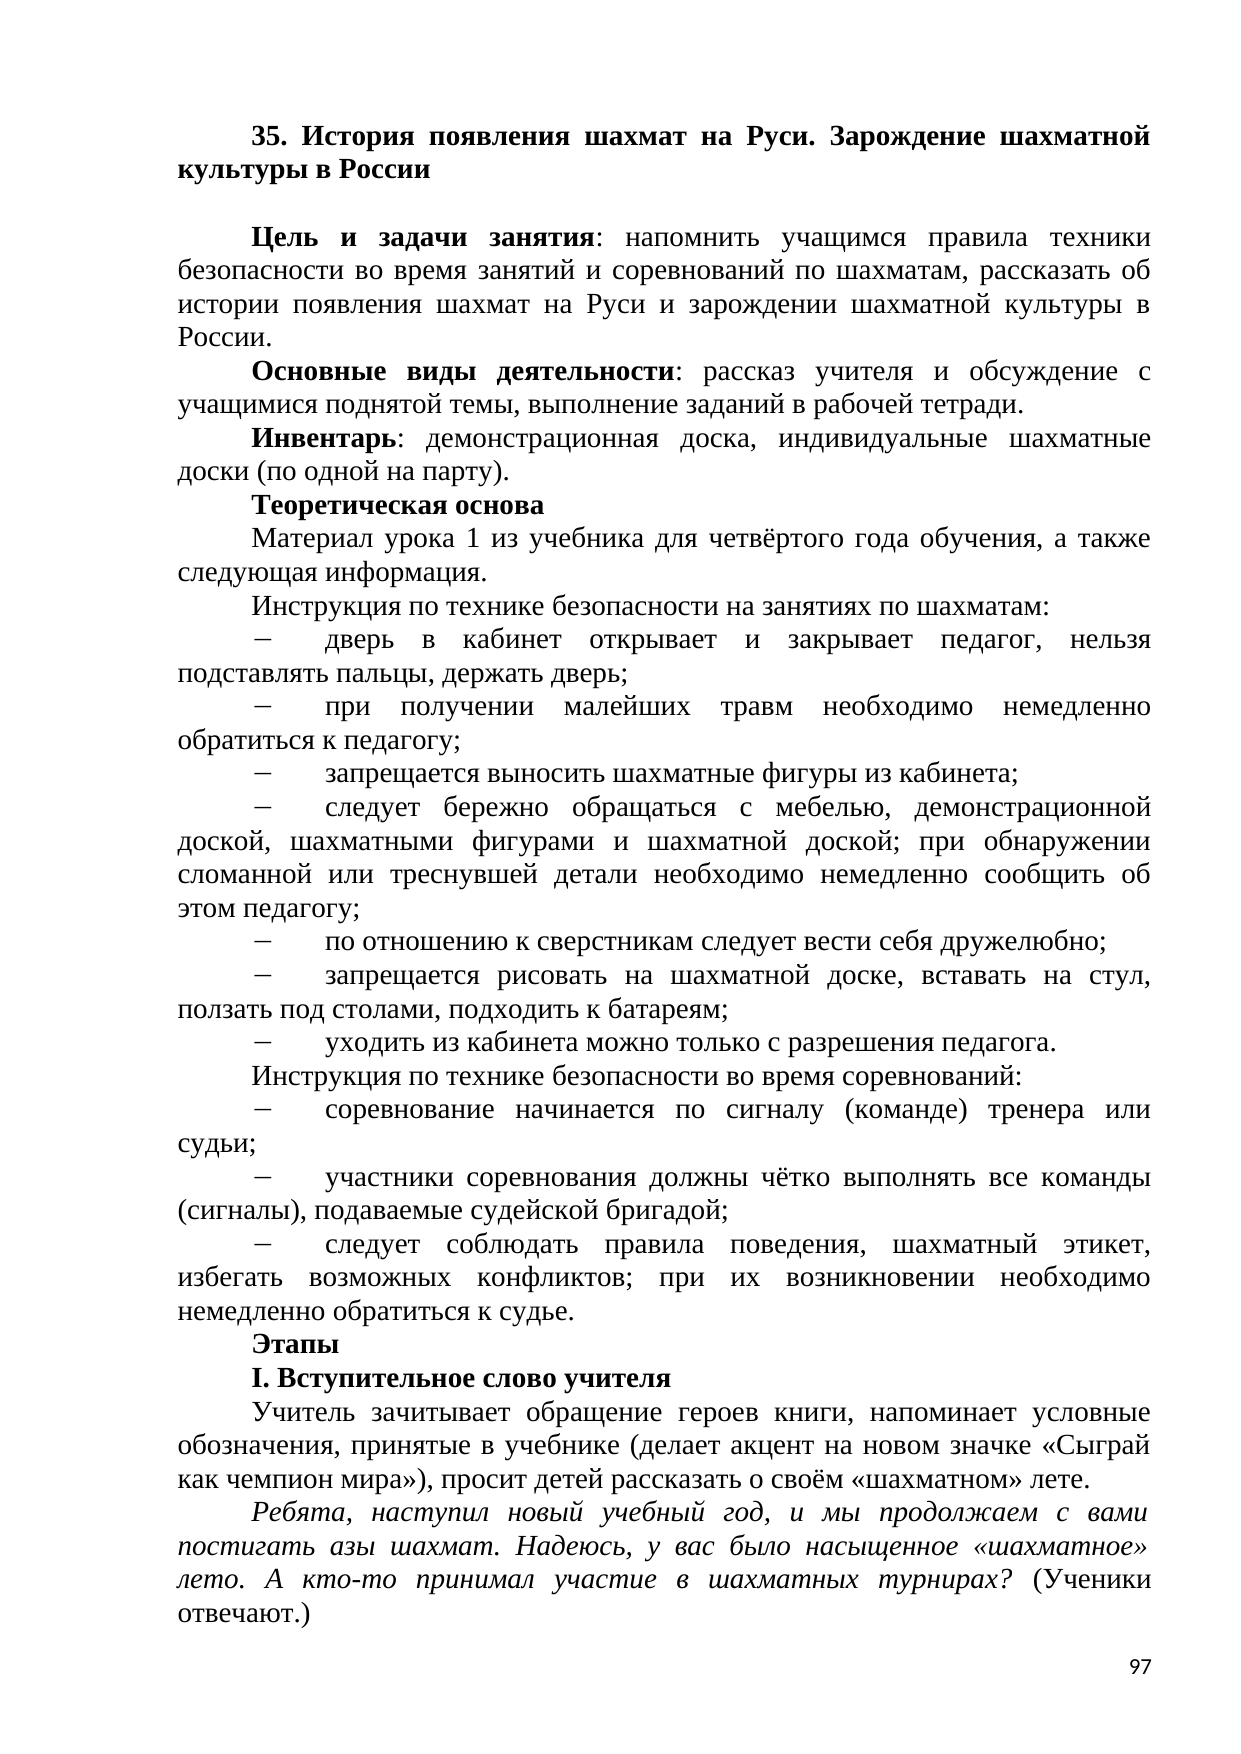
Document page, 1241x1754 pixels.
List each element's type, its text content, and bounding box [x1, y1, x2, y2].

text Инвентарь: демонстрационная доска, индивидуальные шахматные доски (по одной на парту). [177, 420, 1152, 487]
list следует соблюдать правила поведения, шахматный этикет, избегать возможных конфликтов; при их возникновении необходимо немедленно обратиться к судье. [177, 1226, 1152, 1327]
text Ребята, наступил новый учебный год, и мы продолжаем с вами постигать азы шахмат. Надеюсь, у вас было насыщенное «шахматное» лето. А кто-то принимал участие в шахматных турнирах? (Ученики отвечают.) [177, 1494, 1152, 1628]
list соревнование начинается по сигналу (команде) тренера или судьи; [177, 1092, 1152, 1159]
list запрещается выносить шахматные фигуры из кабинета; [177, 756, 1152, 789]
text 35. История появления шахмат на Руси. Зарождение шахматной культуры в России [177, 118, 1152, 185]
text Инструкция по технике безопасности на занятиях по шахматам: [177, 588, 1152, 621]
text Материал урока 1 из учебника для четвёртого года обучения, а также следующая информация. [177, 521, 1152, 588]
text Цель и задачи занятия: напомнить учащимся правила техники безопасности во время занятий и соревнований по шахматам, рассказать об истории появления шахмат на Руси и зарождении шахматной культуры в России. [177, 219, 1152, 353]
text Этапы [177, 1327, 1152, 1360]
text Учитель зачитывает обращение героев книги, напоминает условные обозначения, принятые в учебнике (делает акцент на новом значке «Сыграй как чемпион мира»), просит детей рассказать о своём «шахматном» лете. [177, 1394, 1152, 1494]
list дверь в кабинет открывает и закрывает педагог, нельзя подставлять пальцы, держать дверь; [177, 621, 1152, 688]
list при получении малейших травм необходимо немедленно обратиться к педагогу; [177, 688, 1152, 756]
text Инструкция по технике безопасности во время соревнований: [177, 1058, 1152, 1092]
list уходить из кабинета можно только с разрешения педагога. [177, 1024, 1152, 1058]
list участники соревнования должны чётко выполнять все команды (сигналы), подаваемые судейской бригадой; [177, 1159, 1152, 1226]
list следует бережно обращаться с мебелью, демонстрационной доской, шахматными фигурами и шахматной доской; при обнаружении сломанной или треснувшей детали необходимо немедленно сообщить об этом педагогу; [177, 789, 1152, 923]
list запрещается рисовать на шахматной доске, вставать на стул, ползать под столами, подходить к батареям; [177, 957, 1152, 1024]
list по отношению к сверстникам следует вести себя дружелюбно; [177, 923, 1152, 957]
text Основные виды деятельности: рассказ учителя и обсуждение с учащимися поднятой темы, выполнение заданий в рабочей тетради. [177, 353, 1152, 420]
text I. Вступительное слово учителя [177, 1360, 1152, 1394]
text Теоретическая основа [177, 487, 1152, 521]
